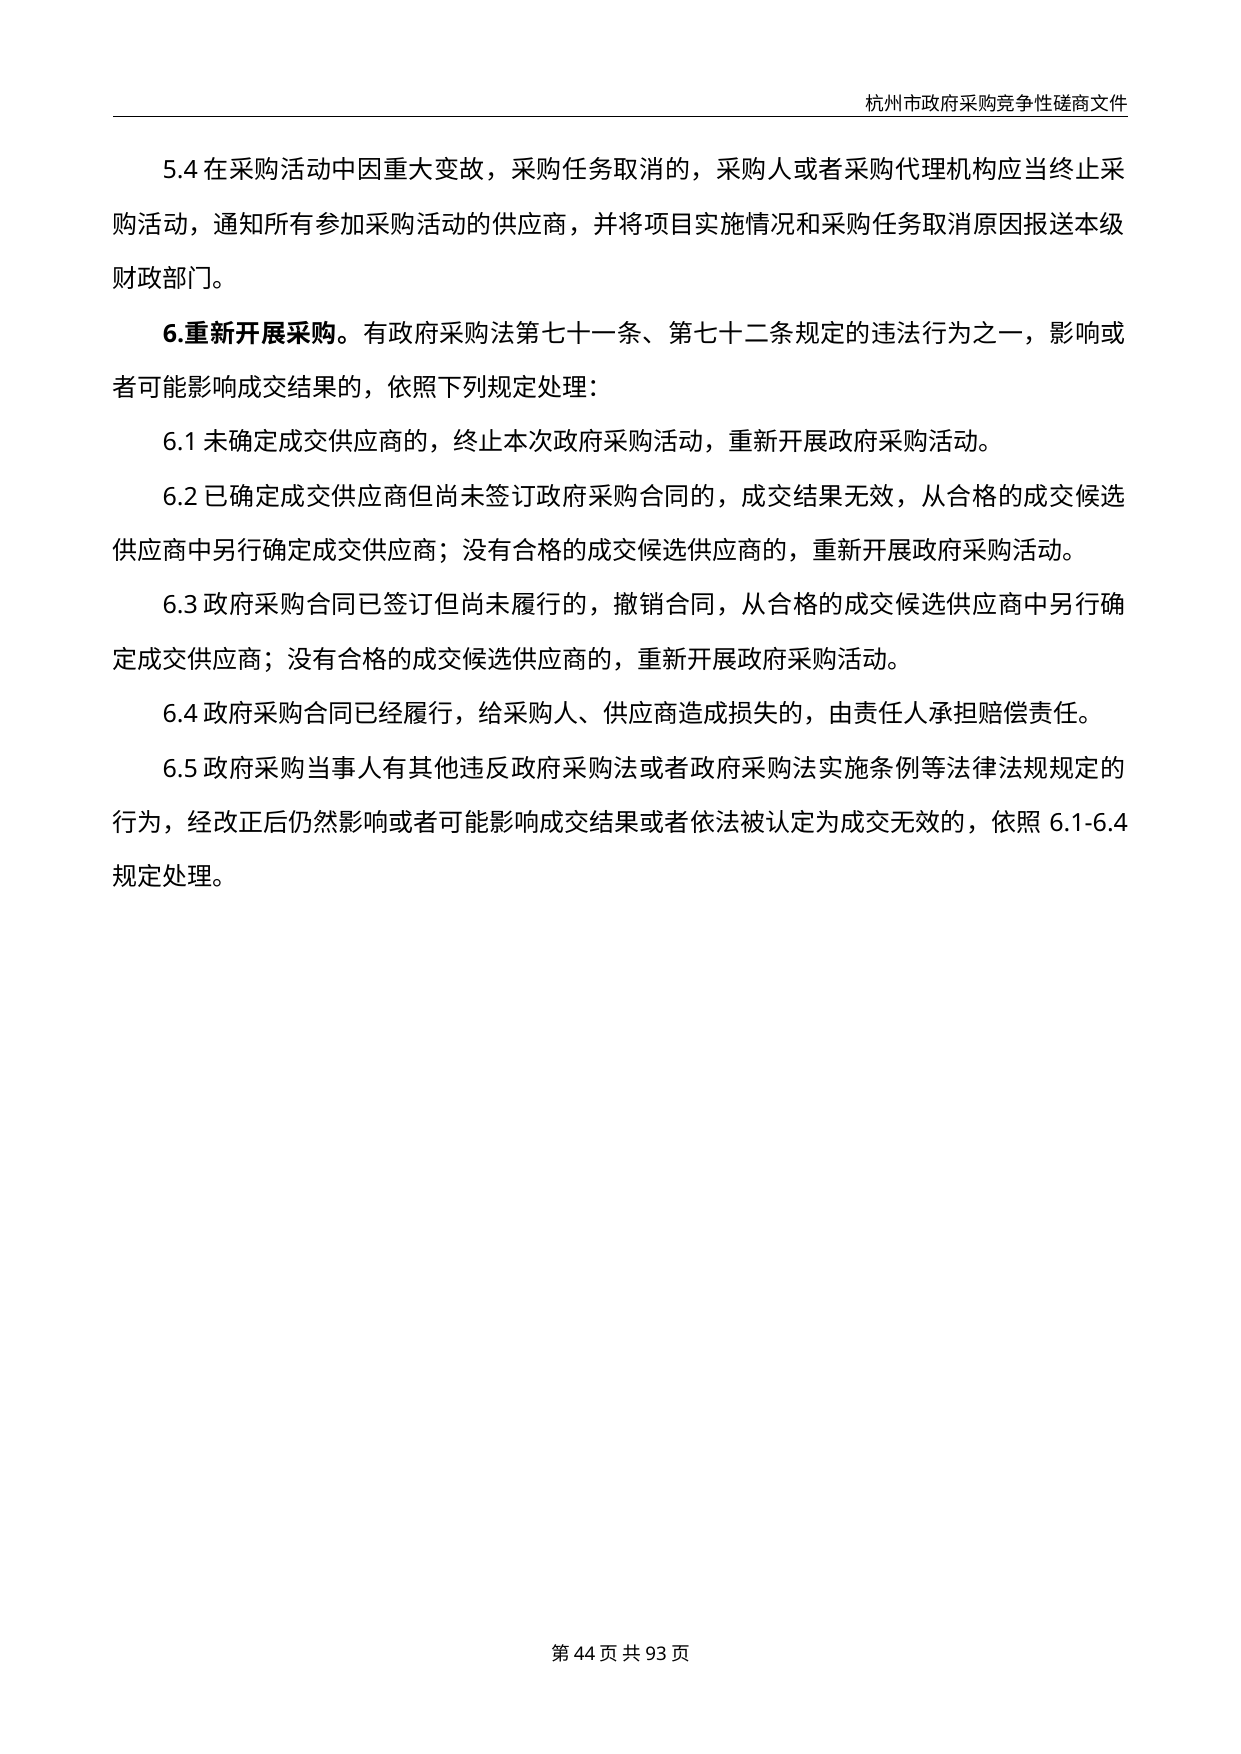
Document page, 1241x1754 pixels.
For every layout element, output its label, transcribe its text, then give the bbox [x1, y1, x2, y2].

text 6.5政府采购当事人有其他违反政府采购法或者政府采购法实施条例等法律法规规定的行为，经改正后仍然影响或者可能影响成交结果或者依法被认定为成交无效的，依照6.1-6.4规定处理。 [112, 748, 1128, 893]
text 5.4在采购活动中因重大变故，采购任务取消的，采购人或者采购代理机构应当终止采购活动，通知所有参加采购活动的供应商，并将项目实施情况和采购任务取消原因报送本级财政部门。 [112, 150, 1128, 295]
text 6.2已确定成交供应商但尚未签订政府采购合同的，成交结果无效，从合格的成交候选供应商中另行确定成交供应商；没有合格的成交候选供应商的，重新开展政府采购活动。 [112, 476, 1128, 567]
text 6.4政府采购合同已经履行，给采购人、供应商造成损失的，由责任人承担赔偿责任。 [112, 694, 1128, 730]
text 6.重新开展采购。有政府采购法第七十一条、第七十二条规定的违法行为之一，影响或者可能影响成交结果的，依照下列规定处理： [112, 313, 1128, 404]
text 6.1未确定成交供应商的，终止本次政府采购活动，重新开展政府采购活动。 [112, 422, 1128, 458]
text 6.3政府采购合同已签订但尚未履行的，撤销合同，从合格的成交候选供应商中另行确定成交供应商；没有合格的成交候选供应商的，重新开展政府采购活动。 [112, 585, 1128, 676]
